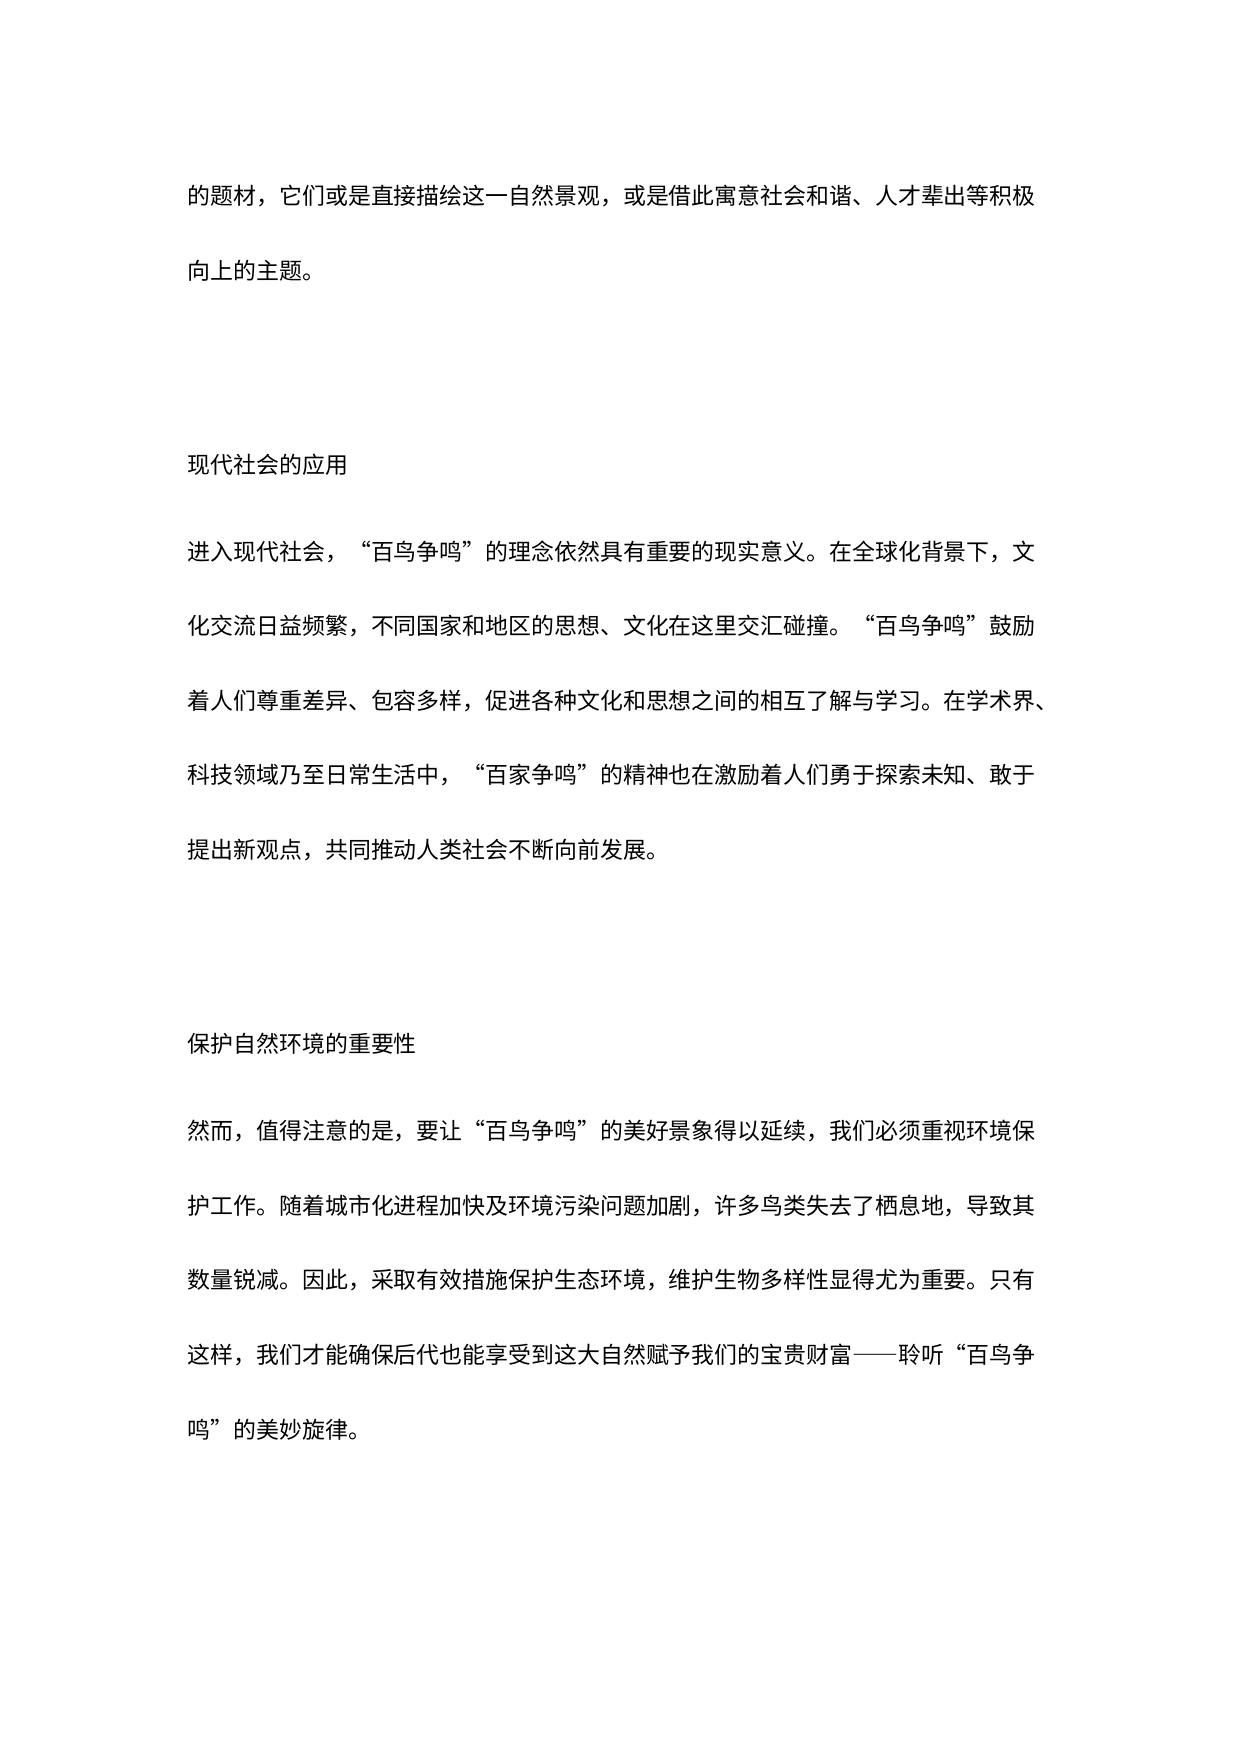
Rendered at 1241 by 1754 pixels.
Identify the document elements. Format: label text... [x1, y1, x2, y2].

text 然而，值得注意的是，要让“百鸟争鸣”的美好景象得以延续，我们必须重视环境保护工作。随着城市化进程加快及环境污染问题加剧，许多鸟类失去了栖息地，导致其数量锐减。因此，采取有效措施保护生态环境，维护生物多样性显得尤为重要。只有这样，我们才能确保后代也能享受到这大自然赋予我们的宝贵财富——聆听“百鸟争鸣”的美妙旋律。 [187, 1097, 1053, 1461]
text 保护自然环境的重要性 [187, 1011, 1053, 1076]
text 进入现代社会，“百鸟争鸣”的理念依然具有重要的现实意义。在全球化背景下，文化交流日益频繁，不同国家和地区的思想、文化在这里交汇碰撞。“百鸟争鸣”鼓励着人们尊重差异、包容多样，促进各种文化和思想之间的相互了解与学习。在学术界、科技领域乃至日常生活中，“百家争鸣”的精神也在激励着人们勇于探索未知、敢于提出新观点，共同推动人类社会不断向前发展。 [187, 517, 1053, 881]
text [187, 162, 1053, 302]
text 现代社会的应用 [187, 431, 1053, 496]
